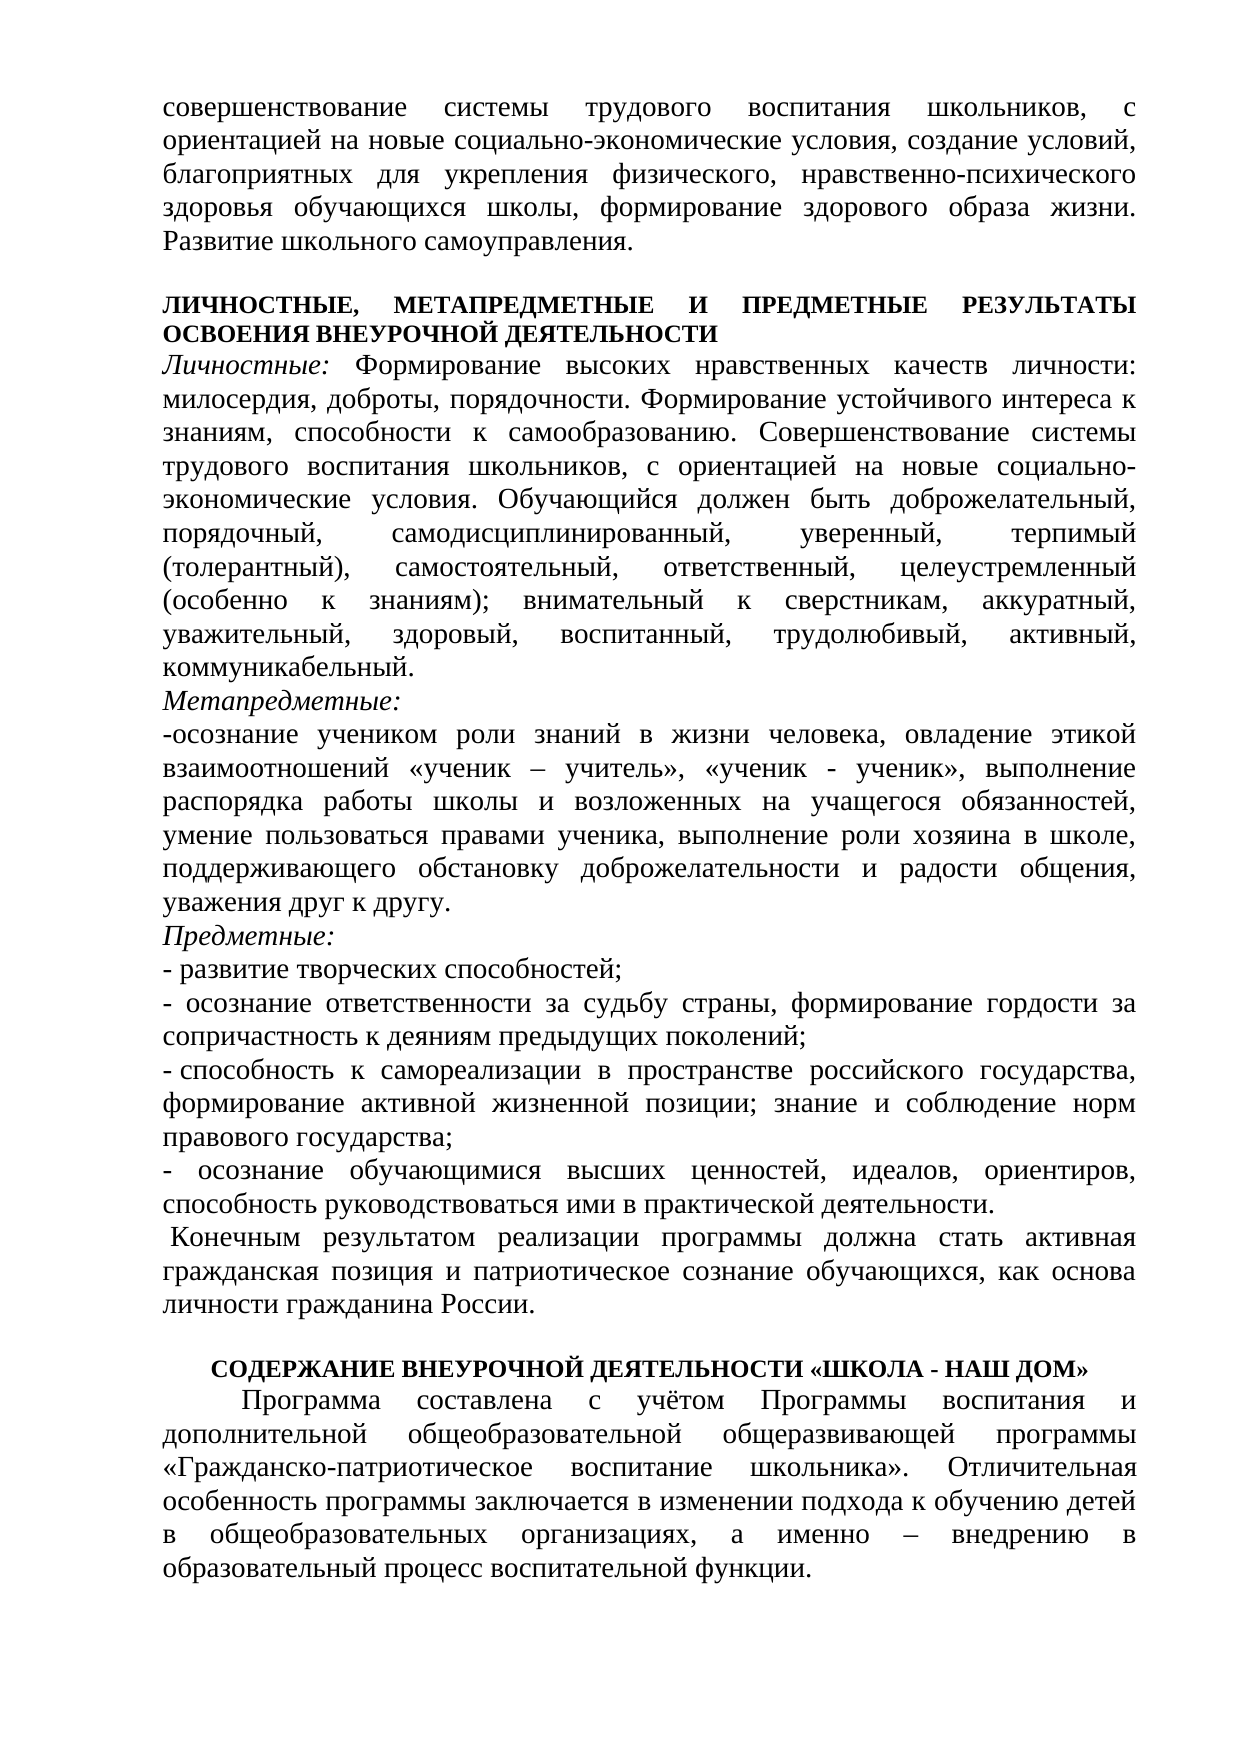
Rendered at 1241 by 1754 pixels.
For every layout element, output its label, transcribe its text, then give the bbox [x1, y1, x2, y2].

text - осознание ответственности за судьбу страны, формирование гордости за сопричастность к деяниям предыдущих поколений; [162, 985, 1137, 1052]
text Предметные: [162, 918, 1137, 951]
text Программа составлена с учётом Программы воспитания и дополнительной общеобразовательной общеразвивающей программы «Гражданско-патриотическое воспитание школьника». Отличительная особенность программы заключается в изменении подхода к обучению детей в общеобразовательных организациях, а именно – внедрению в образовательный процесс воспитательной функции. [162, 1382, 1137, 1584]
text Метапредметные: [162, 683, 1137, 716]
text СОДЕРЖАНИЕ ВНЕУРОЧНОЙ ДЕЯТЕЛЬНОСТИ «ШКОЛА - НАШ ДОМ» [162, 1354, 1137, 1382]
text - осознание обучающимися высших ценностей, идеалов, ориентиров, способность руководствоваться ими в практической деятельности. [162, 1152, 1137, 1219]
text Конечным результатом реализации программы должна стать активная гражданская позиция и патриотическое сознание обучающихся, как основа личности гражданина России. [162, 1219, 1137, 1320]
text Личностные: Формирование высоких нравственных качеств личности: милосердия, доброты, порядочности. Формирование устойчивого интереса к знаниям, способности к самообразованию. Совершенствование системы трудового воспитания школьников, с ориентацией на новые социально-экономические условия. Обучающийся должен быть доброжелательный, порядочный, самодисциплинированный, уверенный, терпимый (толерантный), самостоятельный, ответственный, целеустремленный (особенно к знаниям); внимательный к сверстникам, аккуратный, уважительный, здоровый, воспитанный, трудолюбивый, активный, коммуникабельный. [162, 347, 1137, 683]
text ЛИЧНОСТНЫЕ, МЕТАПРЕДМЕТНЫЕ И ПРЕДМЕТНЫЕ РЕЗУЛЬТАТЫ ОСВОЕНИЯ ВНЕУРОЧНОЙ ДЕЯТЕЛЬНОСТИ [162, 290, 1137, 347]
text - способность к самореализации в пространстве российского государства, формирование активной жизненной позиции; знание и соблюдение норм правового государства; [162, 1052, 1137, 1152]
text - развитие творческих способностей; [162, 951, 1137, 985]
text -осознание учеником роли знаний в жизни человека, овладение этикой взаимоотношений «ученик – учитель», «ученик - ученик», выполнение распорядка работы школы и возложенных на учащегося обязанностей, умение пользоваться правами ученика, выполнение роли хозяина в школе, поддерживающего обстановку доброжелательности и радости общения, уважения друг к другу. [162, 716, 1137, 918]
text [162, 89, 1137, 256]
